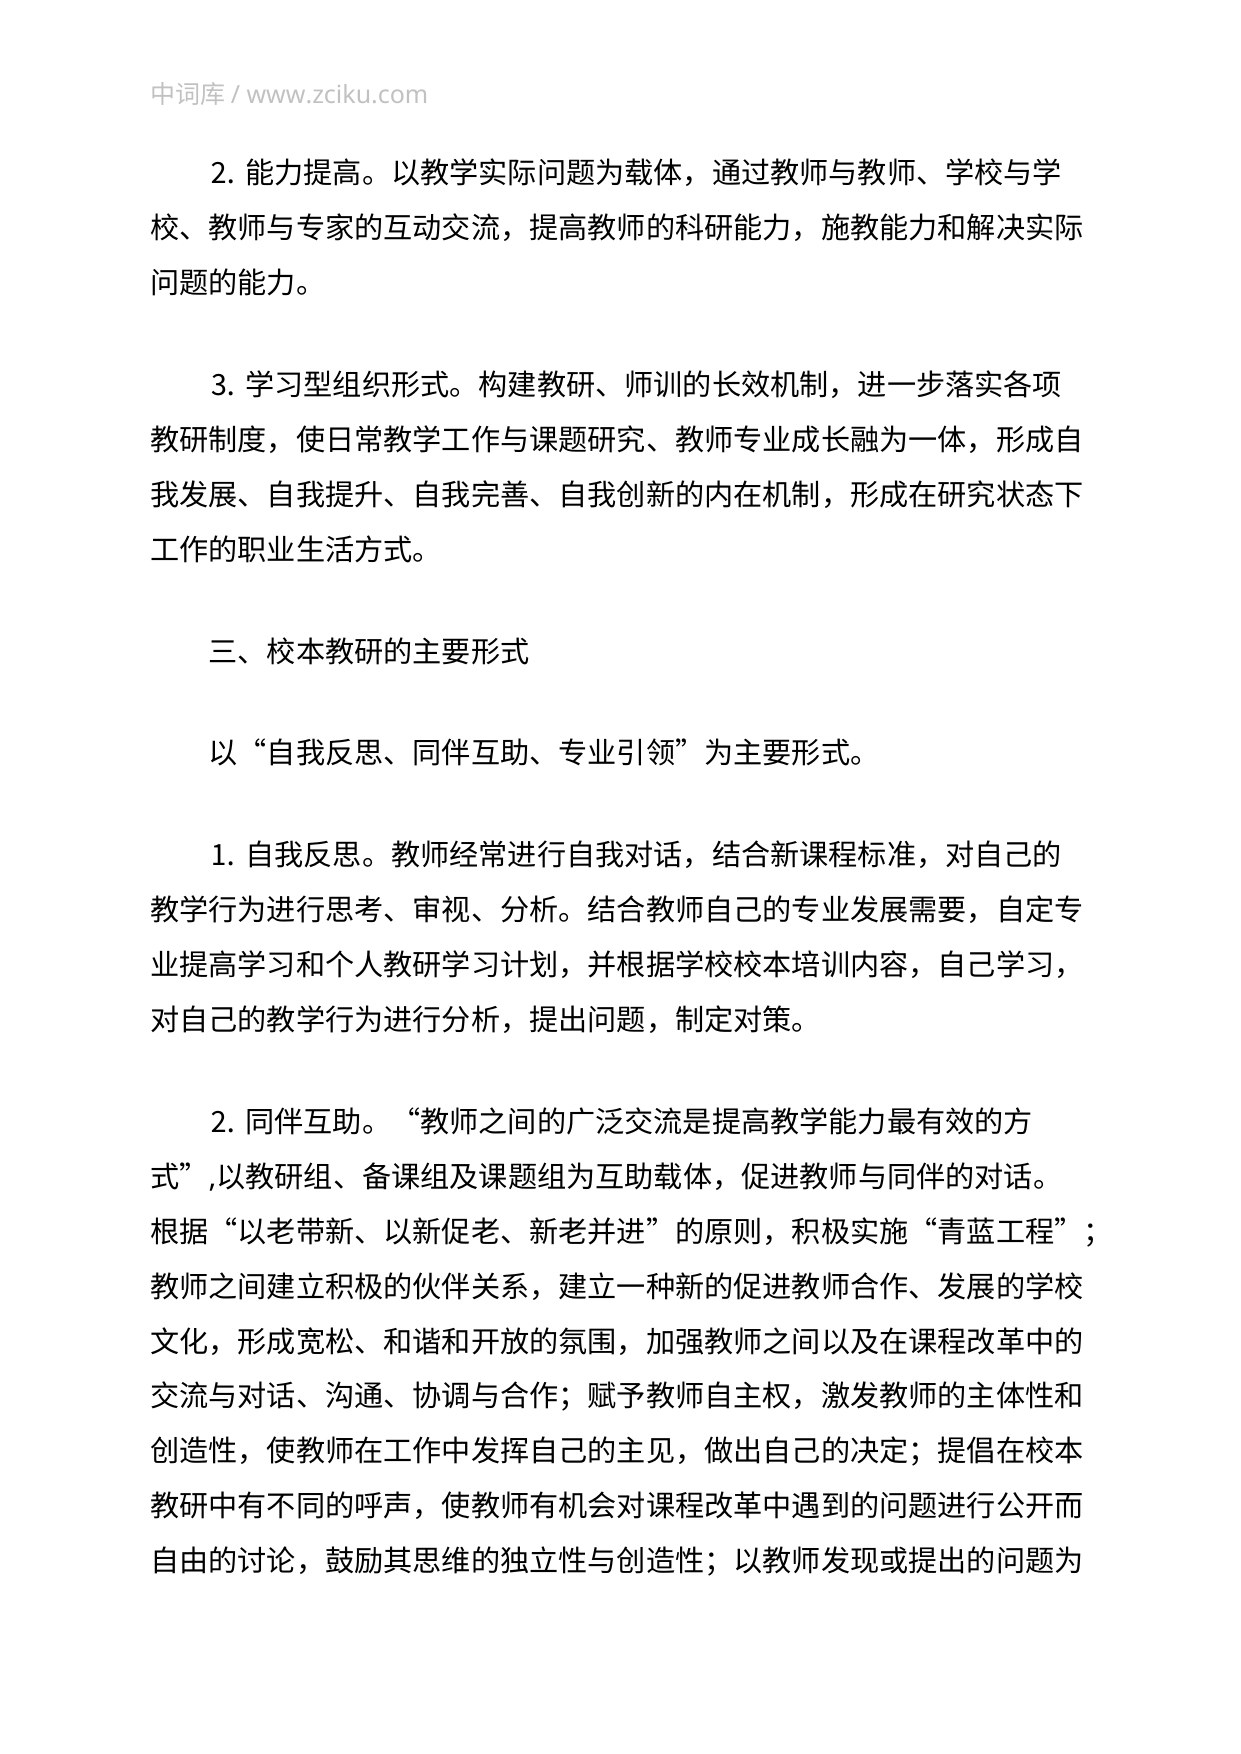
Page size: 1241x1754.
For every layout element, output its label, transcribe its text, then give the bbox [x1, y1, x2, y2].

text 以“自我反思、同伴互助、专业引领”为主要形式。 [150, 730, 1090, 772]
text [150, 1098, 1090, 1580]
text ⒈ 自我反思。教师经常进行自我对话，结合新课程标准，对自己的教学行为进行思考、审视、分析。结合教师自己的专业发展需要，自定专业提高学习和个人教研学习计划，并根据学校校本培训内容，自己学习，对自己的教学行为进行分析，提出问题，制定对策。 [150, 832, 1090, 1039]
text ⒊ 学习型组织形式。构建教研、师训的长效机制，进一步落实各项教研制度，使日常教学工作与课题研究、教师专业成长融为一体，形成自我发展、自我提升、自我完善、自我创新的内在机制，形成在研究状态下工作的职业生活方式。 [150, 362, 1090, 569]
text 三、校本教研的主要形式 [150, 628, 1090, 671]
text ⒉ 能力提高。以教学实际问题为载体，通过教师与教师、学校与学校、教师与专家的互动交流，提高教师的科研能力，施教能力和解决实际问题的能力。 [150, 150, 1090, 302]
